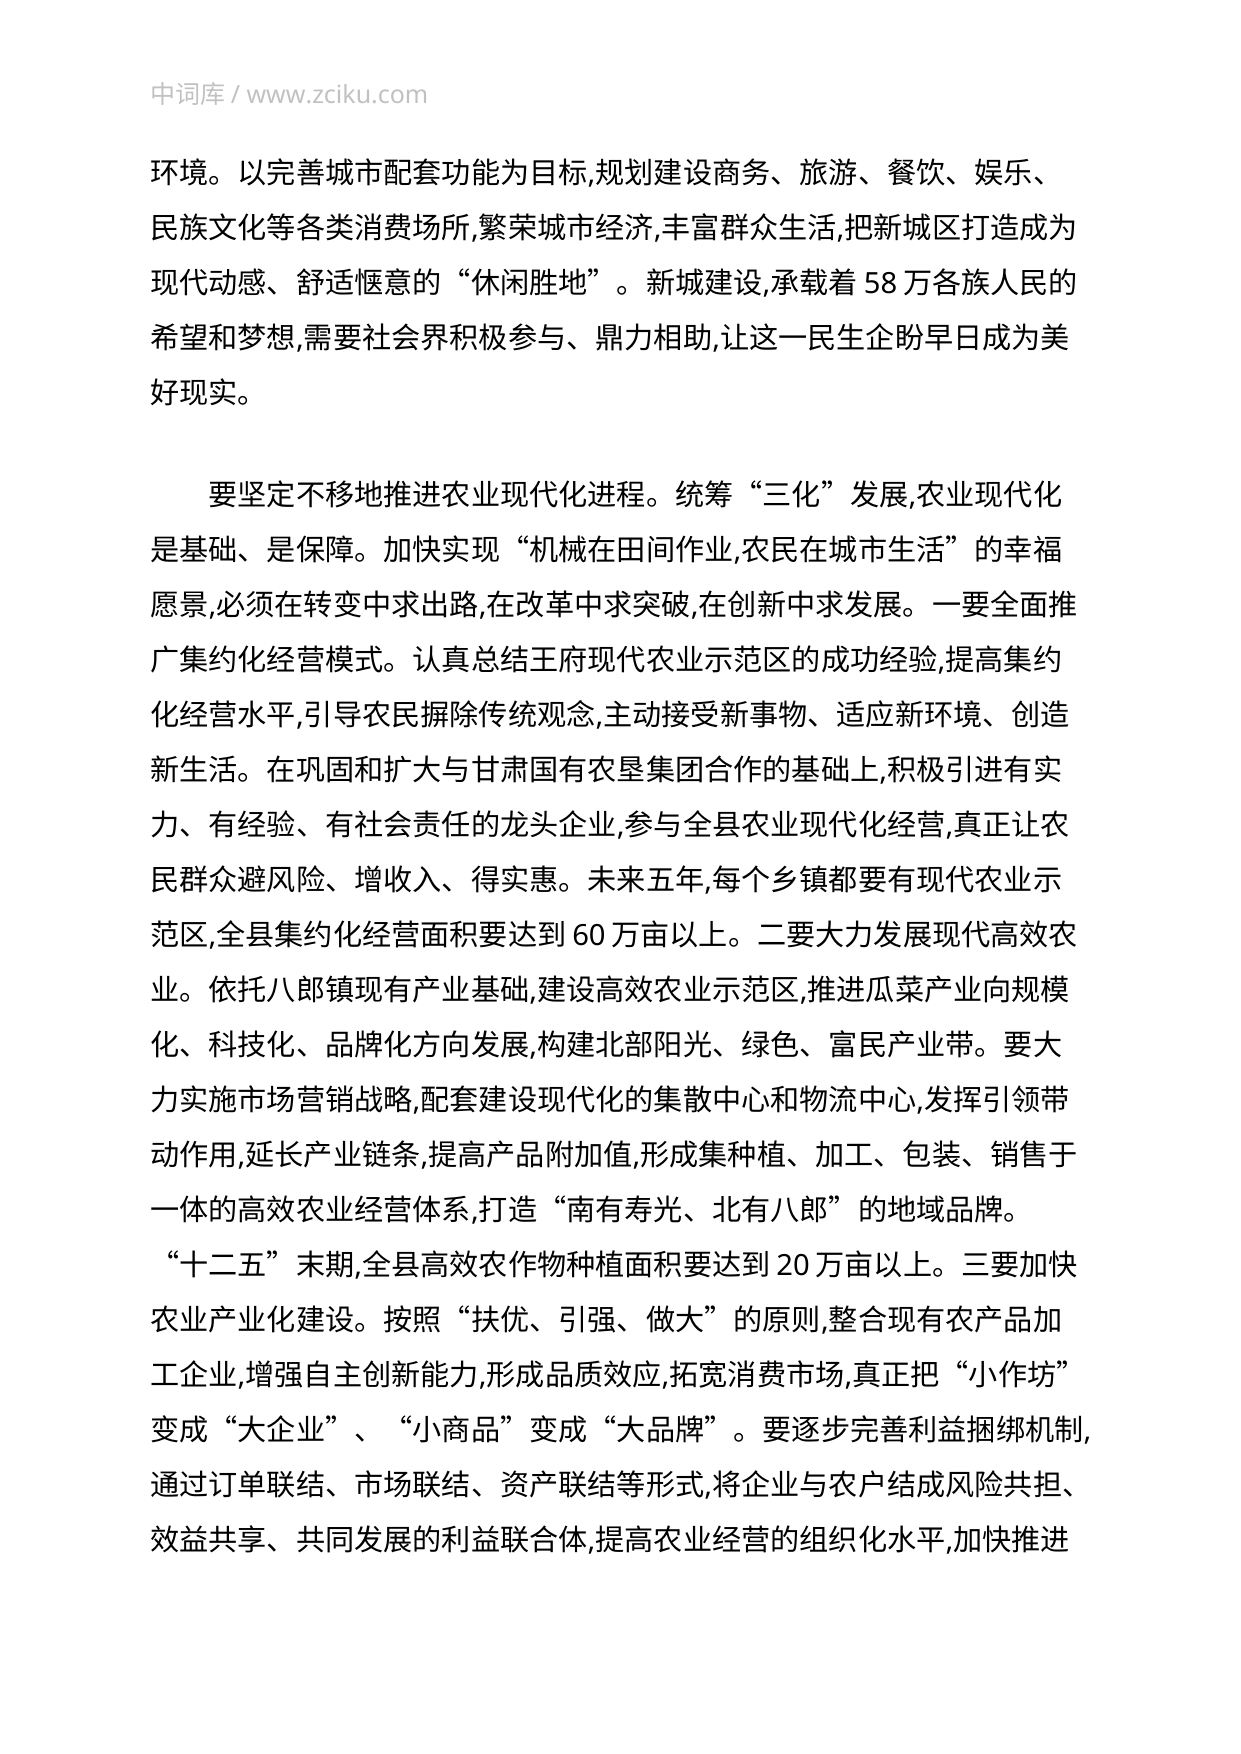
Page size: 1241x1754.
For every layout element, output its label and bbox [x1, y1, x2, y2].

text [150, 150, 1090, 412]
text [150, 472, 1090, 1559]
